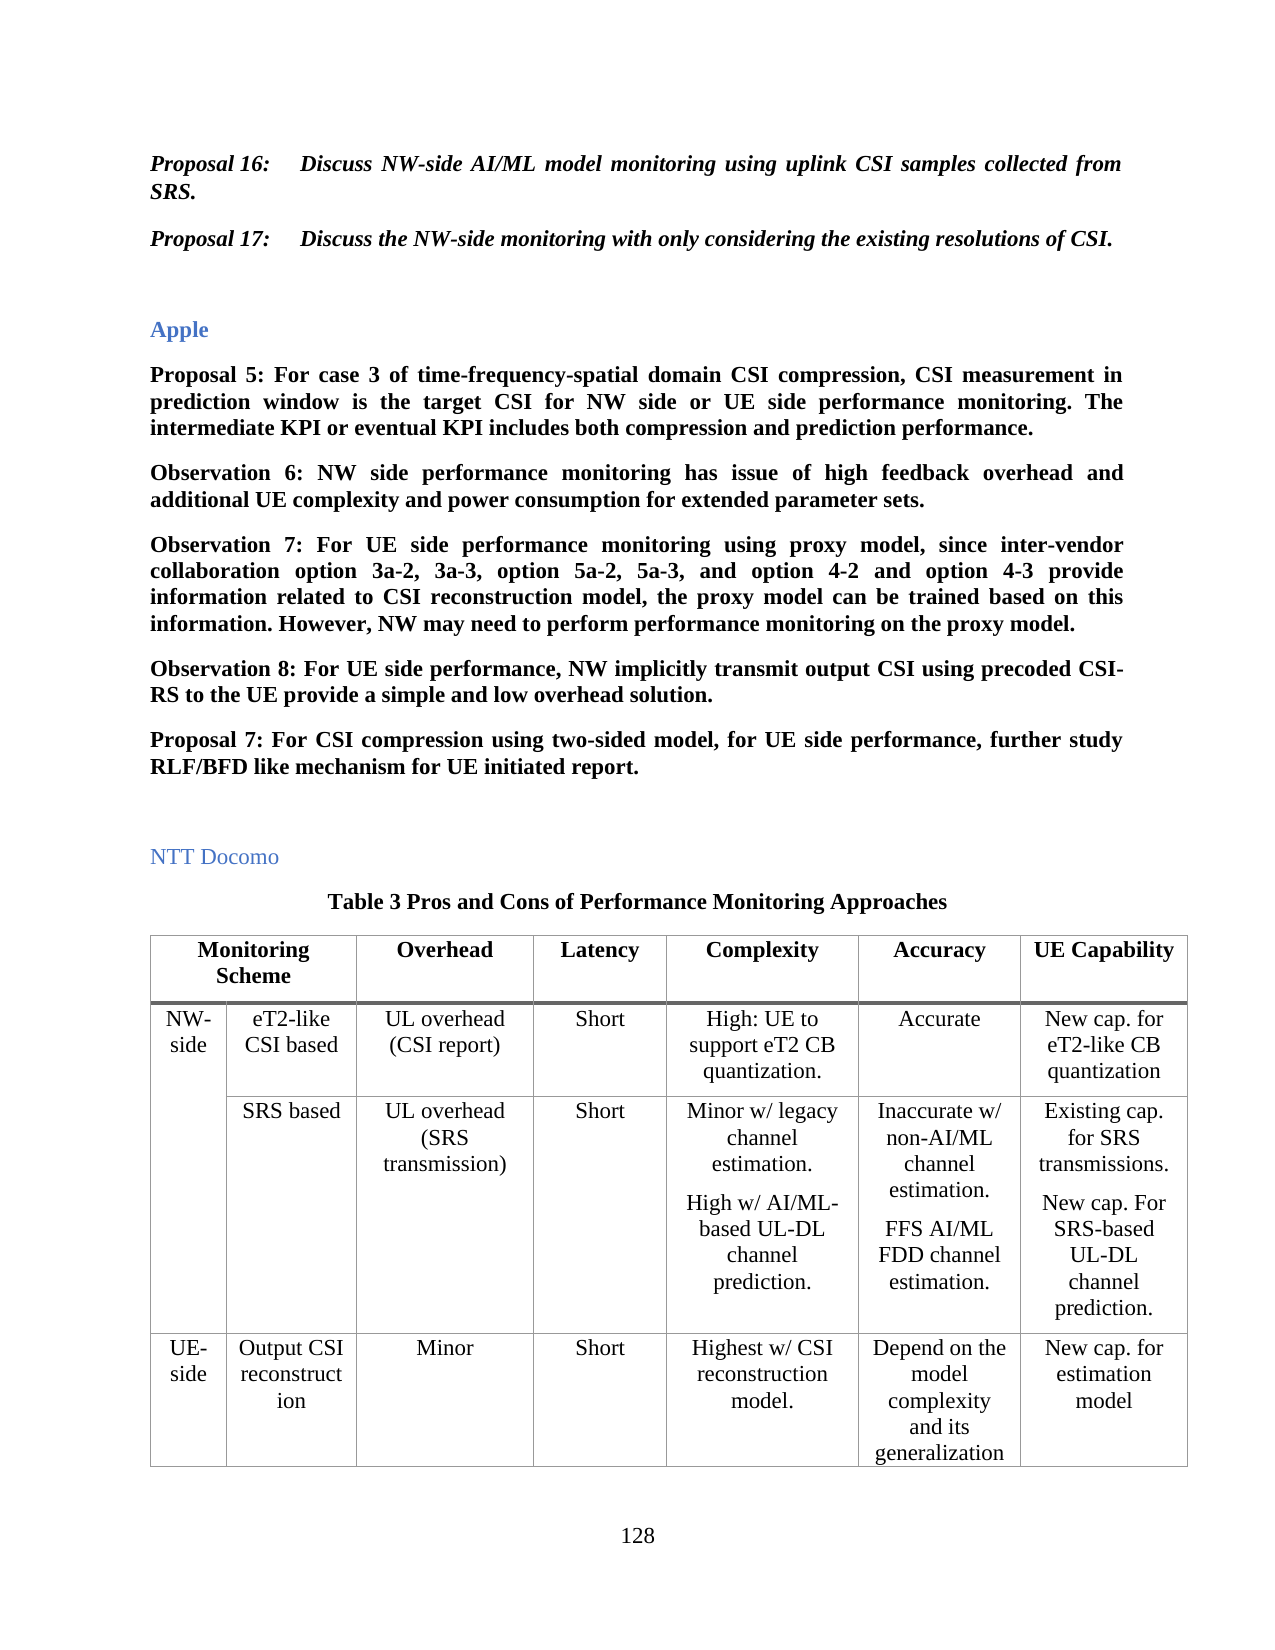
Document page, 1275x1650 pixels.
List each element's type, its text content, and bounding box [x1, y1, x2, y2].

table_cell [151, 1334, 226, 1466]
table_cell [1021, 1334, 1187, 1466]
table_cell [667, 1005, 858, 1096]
text Observation 7: For UE side performance monitoring using proxy model, since inter-vendor collaboration option 3a-2, 3a-3, option 5a-2, 5a-3, and option 4-2 and option 4-3 provide information related to CSI reconstruction model, the proxy model can be trained based on this information. However, NW may need to perform performance monitoring on the proxy model. [150, 531, 1125, 636]
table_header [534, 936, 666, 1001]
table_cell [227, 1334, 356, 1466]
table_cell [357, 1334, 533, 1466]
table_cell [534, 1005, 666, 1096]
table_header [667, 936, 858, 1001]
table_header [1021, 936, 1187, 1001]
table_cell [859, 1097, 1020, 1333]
text Observation 8: For UE side performance, NW implicitly transmit output CSI using precoded CSI-RS to the UE provide a simple and low overhead solution. [150, 655, 1125, 708]
text Proposal 5: For case 3 of time-frequency-spatial domain CSI compression, CSI measurement in prediction window is the target CSI for NW side or UE side performance monitoring. The intermediate KPI or eventual KPI includes both compression and prediction performance. [150, 361, 1125, 441]
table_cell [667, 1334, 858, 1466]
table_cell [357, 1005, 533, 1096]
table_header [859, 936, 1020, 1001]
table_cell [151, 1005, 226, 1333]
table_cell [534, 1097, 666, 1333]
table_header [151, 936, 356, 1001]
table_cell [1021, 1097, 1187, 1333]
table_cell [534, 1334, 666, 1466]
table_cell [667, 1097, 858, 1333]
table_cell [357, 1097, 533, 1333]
text Apple [150, 316, 1125, 343]
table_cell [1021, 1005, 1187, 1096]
text NTT Docomo [150, 843, 1125, 869]
text Proposal 7: For CSI compression using two-sided model, for UE side performance, further study RLF/BFD like mechanism for UE initiated report. [150, 726, 1125, 779]
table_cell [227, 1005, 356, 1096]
text Discuss the NW-side monitoring with only considering the existing resolutions of CSI. [150, 224, 1125, 251]
text Discuss NW-side AI/ML model monitoring using uplink CSI samples collected from SRS. [150, 150, 1125, 204]
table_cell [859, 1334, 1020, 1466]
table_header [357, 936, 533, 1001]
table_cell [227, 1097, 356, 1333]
text Observation 6: NW side performance monitoring has issue of high feedback overhead and additional UE complexity and power consumption for extended parameter sets. [150, 459, 1125, 512]
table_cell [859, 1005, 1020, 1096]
